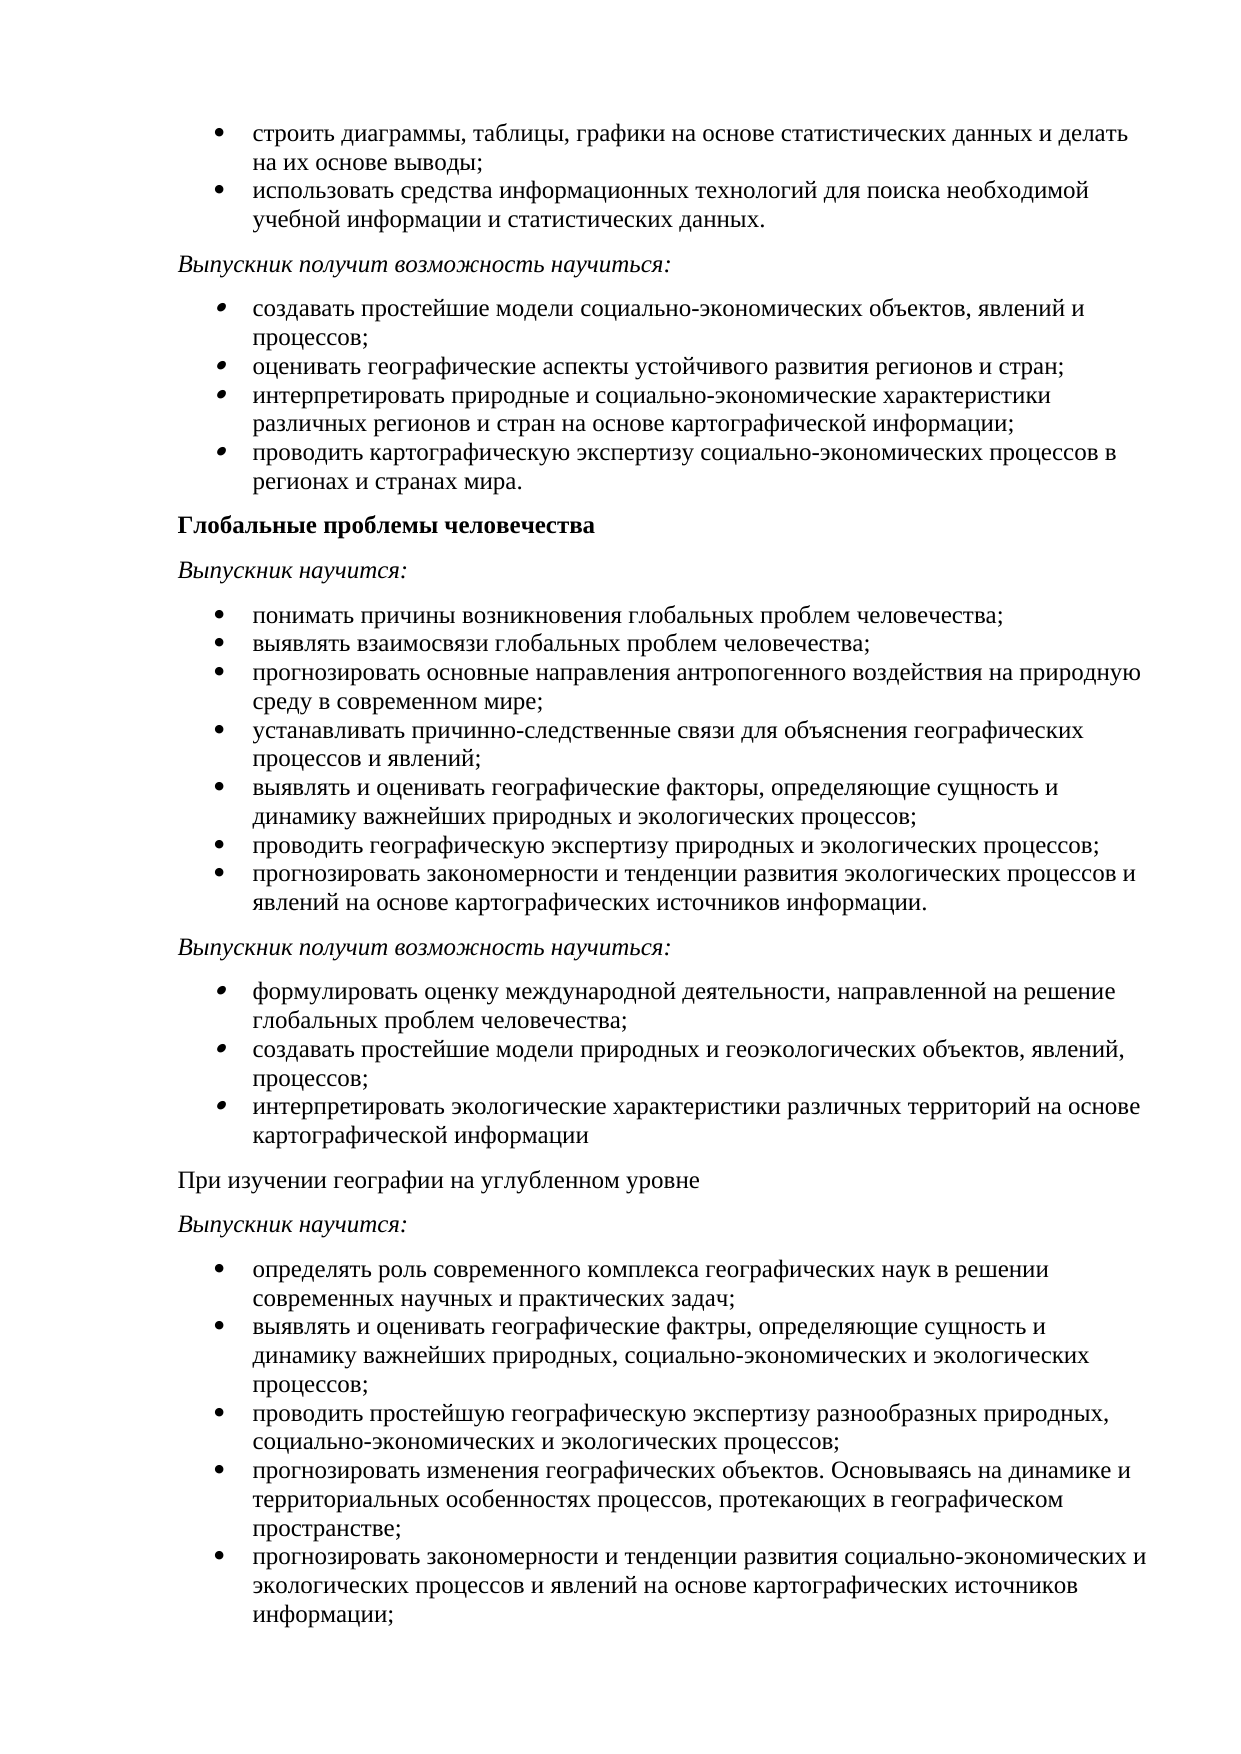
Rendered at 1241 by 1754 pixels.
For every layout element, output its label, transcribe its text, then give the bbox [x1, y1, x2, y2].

list понимать причины возникновения глобальных проблем человечества; [215, 600, 1152, 628]
list определять роль современного комплекса географических наук в решении современных научных и практических задач; [215, 1254, 1152, 1311]
list устанавливать причинно-следственные связи для объяснения географических процессов и явлений; [215, 715, 1152, 772]
list прогнозировать закономерности и тенденции развития социально-экономических и экологических процессов и явлений на основе картографических источников информации; [215, 1541, 1152, 1628]
list использовать средства информационных технологий для поиска необходимой учебной информации и статистических данных. [215, 176, 1152, 233]
list создавать простейшие модели природных и геоэкологических объектов, явлений, процессов; [215, 1034, 1152, 1091]
list проводить географическую экспертизу природных и экологических процессов; [215, 830, 1152, 858]
list строить диаграммы, таблицы, графики на основе статистических данных и делать на их основе выводы; [215, 118, 1152, 176]
list интерпретировать природные и социально-экономические характеристики различных регионов и стран на основе картографической информации; [215, 380, 1152, 437]
list создавать простейшие модели социально-экономических объектов, явлений и процессов; [215, 293, 1152, 351]
list выявлять и оценивать географические факторы, определяющие сущность и динамику важнейших природных и экологических процессов; [215, 772, 1152, 830]
list формулировать оценку международной деятельности, направленной на решение глобальных проблем человечества; [215, 976, 1152, 1034]
text Выпускник научится: [177, 555, 1152, 584]
list прогнозировать изменения географических объектов. Основываясь на динамике и территориальных особенностях процессов, протекающих в географическом пространстве; [215, 1455, 1152, 1541]
list интерпретировать экологические характеристики различных территорий на основе картографической информации [215, 1091, 1152, 1149]
list проводить картографическую экспертизу социально-экономических процессов в регионах и странах мира. [215, 437, 1152, 495]
list проводить простейшую географическую экспертизу разнообразных природных, социально-экономических и экологических процессов; [215, 1398, 1152, 1455]
text При изучении географии на углубленном уровне [177, 1165, 1152, 1193]
text Выпускник получит возможность научиться: [177, 249, 1152, 278]
list прогнозировать закономерности и тенденции развития экологических процессов и явлений на основе картографических источников информации. [215, 858, 1152, 916]
list оценивать географические аспекты устойчивого развития регионов и стран; [215, 351, 1152, 380]
text Выпускник получит возможность научиться: [177, 932, 1152, 961]
list прогнозировать основные направления антропогенного воздействия на природную среду в современном мире; [215, 657, 1152, 715]
text Выпускник научится: [177, 1209, 1152, 1238]
text Глобальные проблемы человечества [177, 511, 1152, 539]
list выявлять взаимосвязи глобальных проблем человечества; [215, 628, 1152, 657]
list выявлять и оценивать географические фактры, определяющие сущность и динамику важнейших природных, социально-экономических и экологических процессов; [215, 1311, 1152, 1398]
